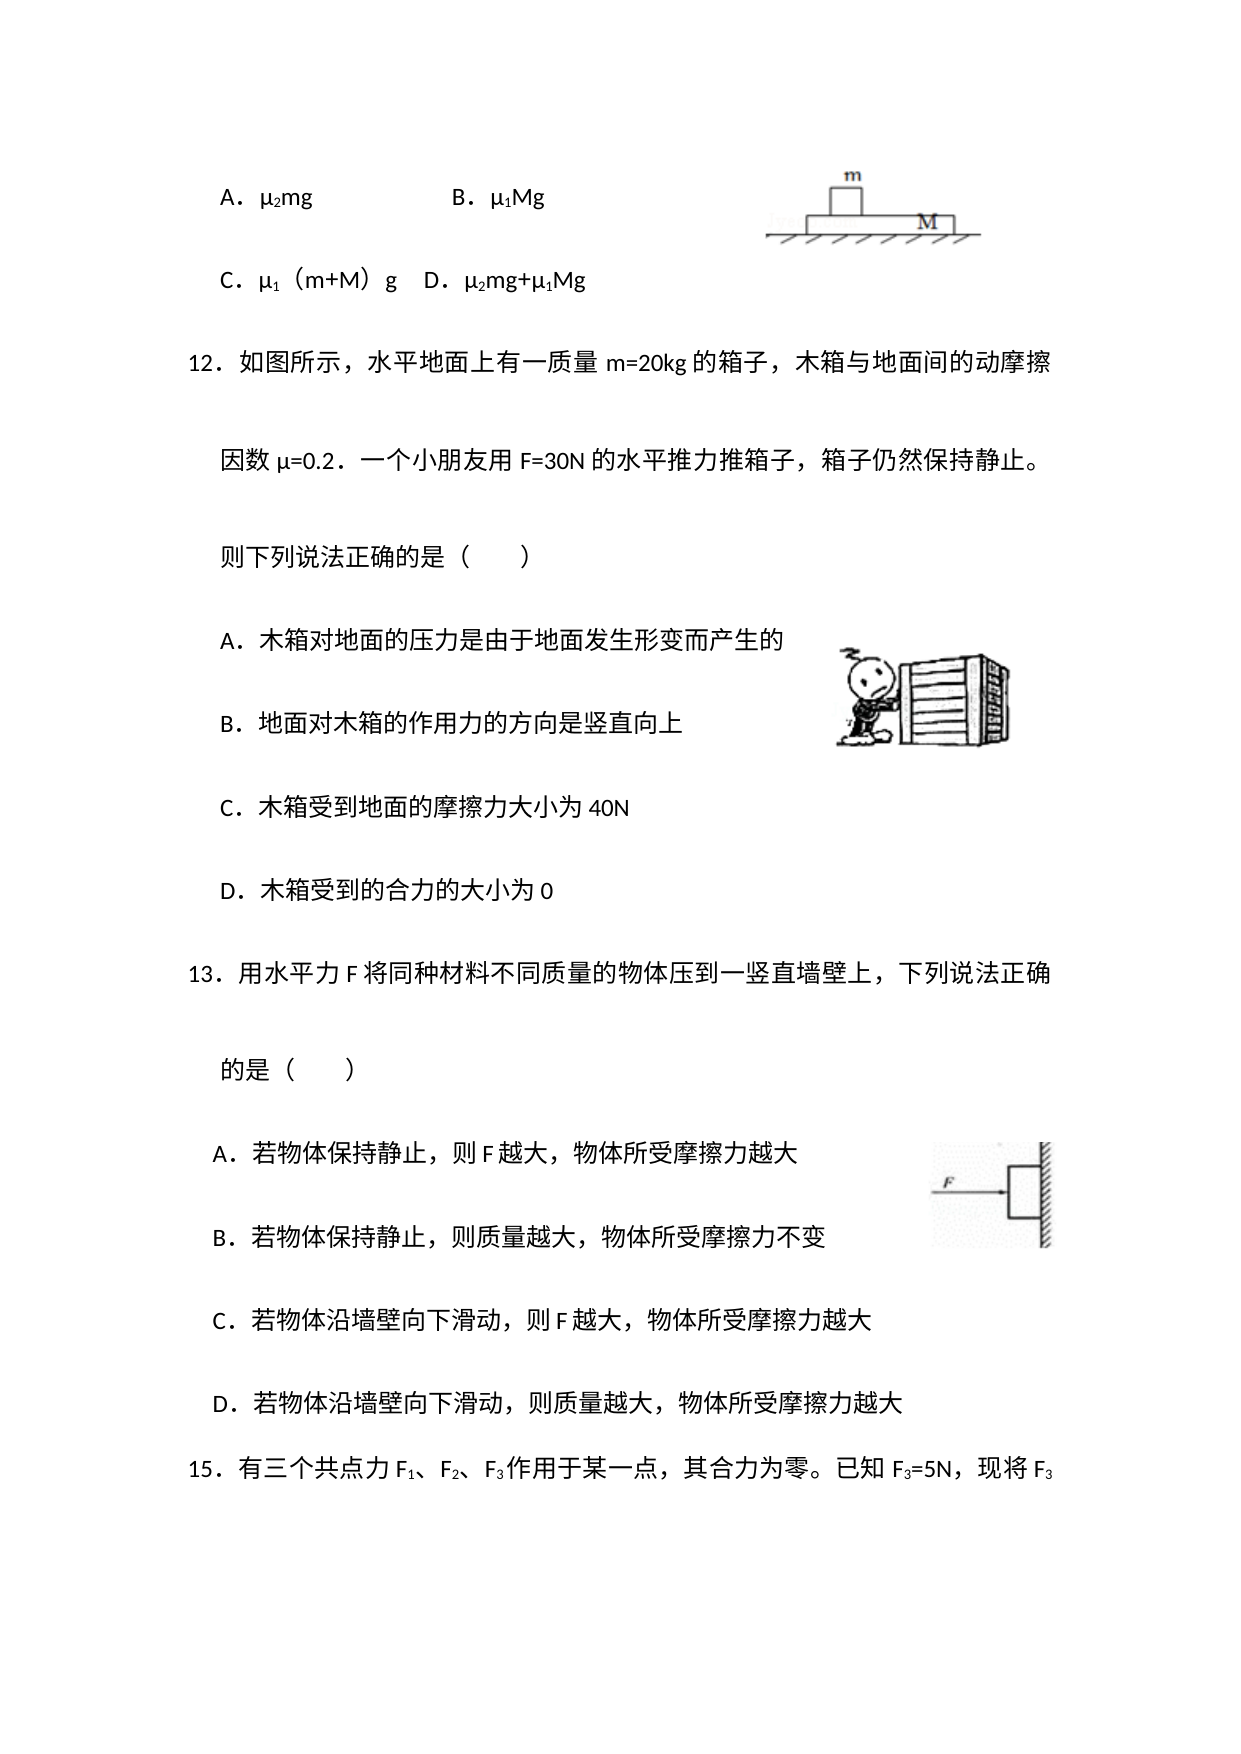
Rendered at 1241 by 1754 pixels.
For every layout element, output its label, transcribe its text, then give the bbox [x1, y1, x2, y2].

picture [765, 167, 986, 250]
text A．μ2mg B．μ1Mg [187, 162, 1053, 227]
text B．地面对木箱的作用力的方向是竖直向上 [187, 689, 1053, 754]
text D．若物体沿墙壁向下滑动，则质量越大，物体所受摩擦力越大 [187, 1369, 1053, 1434]
text B．若物体保持静止，则质量越大，物体所受摩擦力不变 [187, 1203, 1053, 1268]
text 12．如图所示，水平地面上有一质量m=20kg的箱子，木箱与地面间的动摩擦因数μ=0.2．一个小朋友用F=30N的水平推力推箱子，箱子仍然保持静止。则下列说法正确的是（ ） [187, 328, 1053, 588]
text D．木箱受到的合力的大小为0 [187, 856, 1053, 921]
text C．μ1（m+M）g D．μ2mg+μ1Mg [187, 245, 1053, 310]
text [187, 1434, 1053, 1499]
text C．木箱受到地面的摩擦力大小为40N [187, 773, 1053, 838]
text A．若物体保持静止，则F越大，物体所受摩擦力越大 [187, 1119, 1053, 1184]
picture [926, 1142, 1061, 1253]
text A．木箱对地面的压力是由于地面发生形变而产生的 [187, 606, 1053, 671]
text 13．用水平力F将同种材料不同质量的物体压到一竖直墙壁上，下列说法正确的是（ ） [187, 939, 1053, 1101]
picture [829, 643, 1014, 753]
text C．若物体沿墙壁向下滑动，则F越大，物体所受摩擦力越大 [187, 1286, 1053, 1351]
